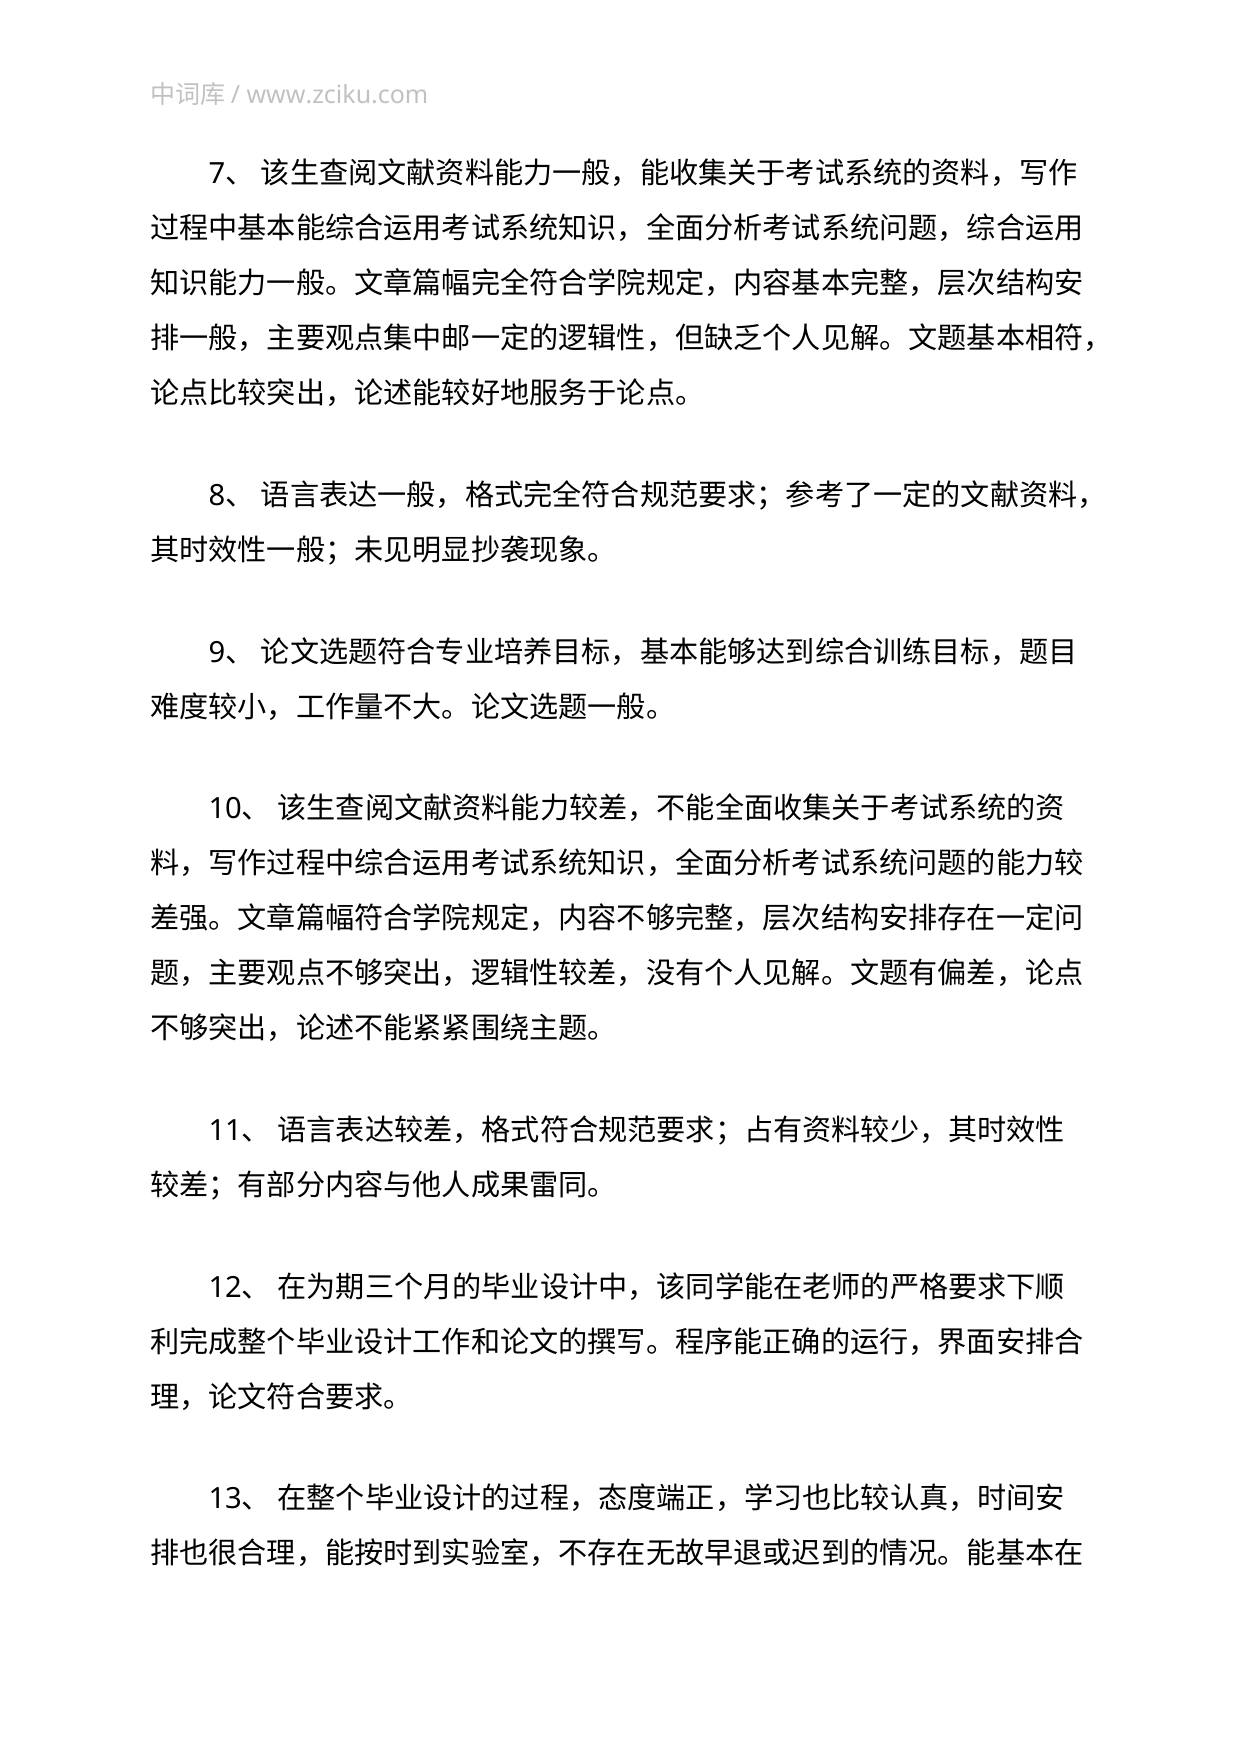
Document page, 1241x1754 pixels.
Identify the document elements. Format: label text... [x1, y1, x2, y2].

text 12、 在为期三个月的毕业设计中，该同学能在老师的严格要求下顺利完成整个毕业设计工作和论文的撰写。程序能正确的运行，界面安排合理，论文符合要求。 [150, 1263, 1090, 1415]
text 7、 该生查阅文献资料能力一般，能收集关于考试系统的资料，写作过程中基本能综合运用考试系统知识，全面分析考试系统问题，综合运用知识能力一般。文章篇幅完全符合学院规定，内容基本完整，层次结构安排一般，主要观点集中邮一定的逻辑性，但缺乏个人见解。文题基本相符，论点比较突出，论述能较好地服务于论点。 [150, 150, 1090, 412]
text 11、 语言表达较差，格式符合规范要求；占有资料较少，其时效性较差；有部分内容与他人成果雷同。 [150, 1106, 1090, 1204]
text 10、 该生查阅文献资料能力较差，不能全面收集关于考试系统的资料，写作过程中综合运用考试系统知识，全面分析考试系统问题的能力较差强。文章篇幅符合学院规定，内容不够完整，层次结构安排存在一定问题，主要观点不够突出，逻辑性较差，没有个人见解。文题有偏差，论点不够突出，论述不能紧紧围绕主题。 [150, 785, 1090, 1047]
text 8、 语言表达一般，格式完全符合规范要求；参考了一定的文献资料，其时效性一般；未见明显抄袭现象。 [150, 471, 1090, 569]
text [150, 1475, 1090, 1572]
text 9、 论文选题符合专业培养目标，基本能够达到综合训练目标，题目难度较小，工作量不大。论文选题一般。 [150, 628, 1090, 726]
